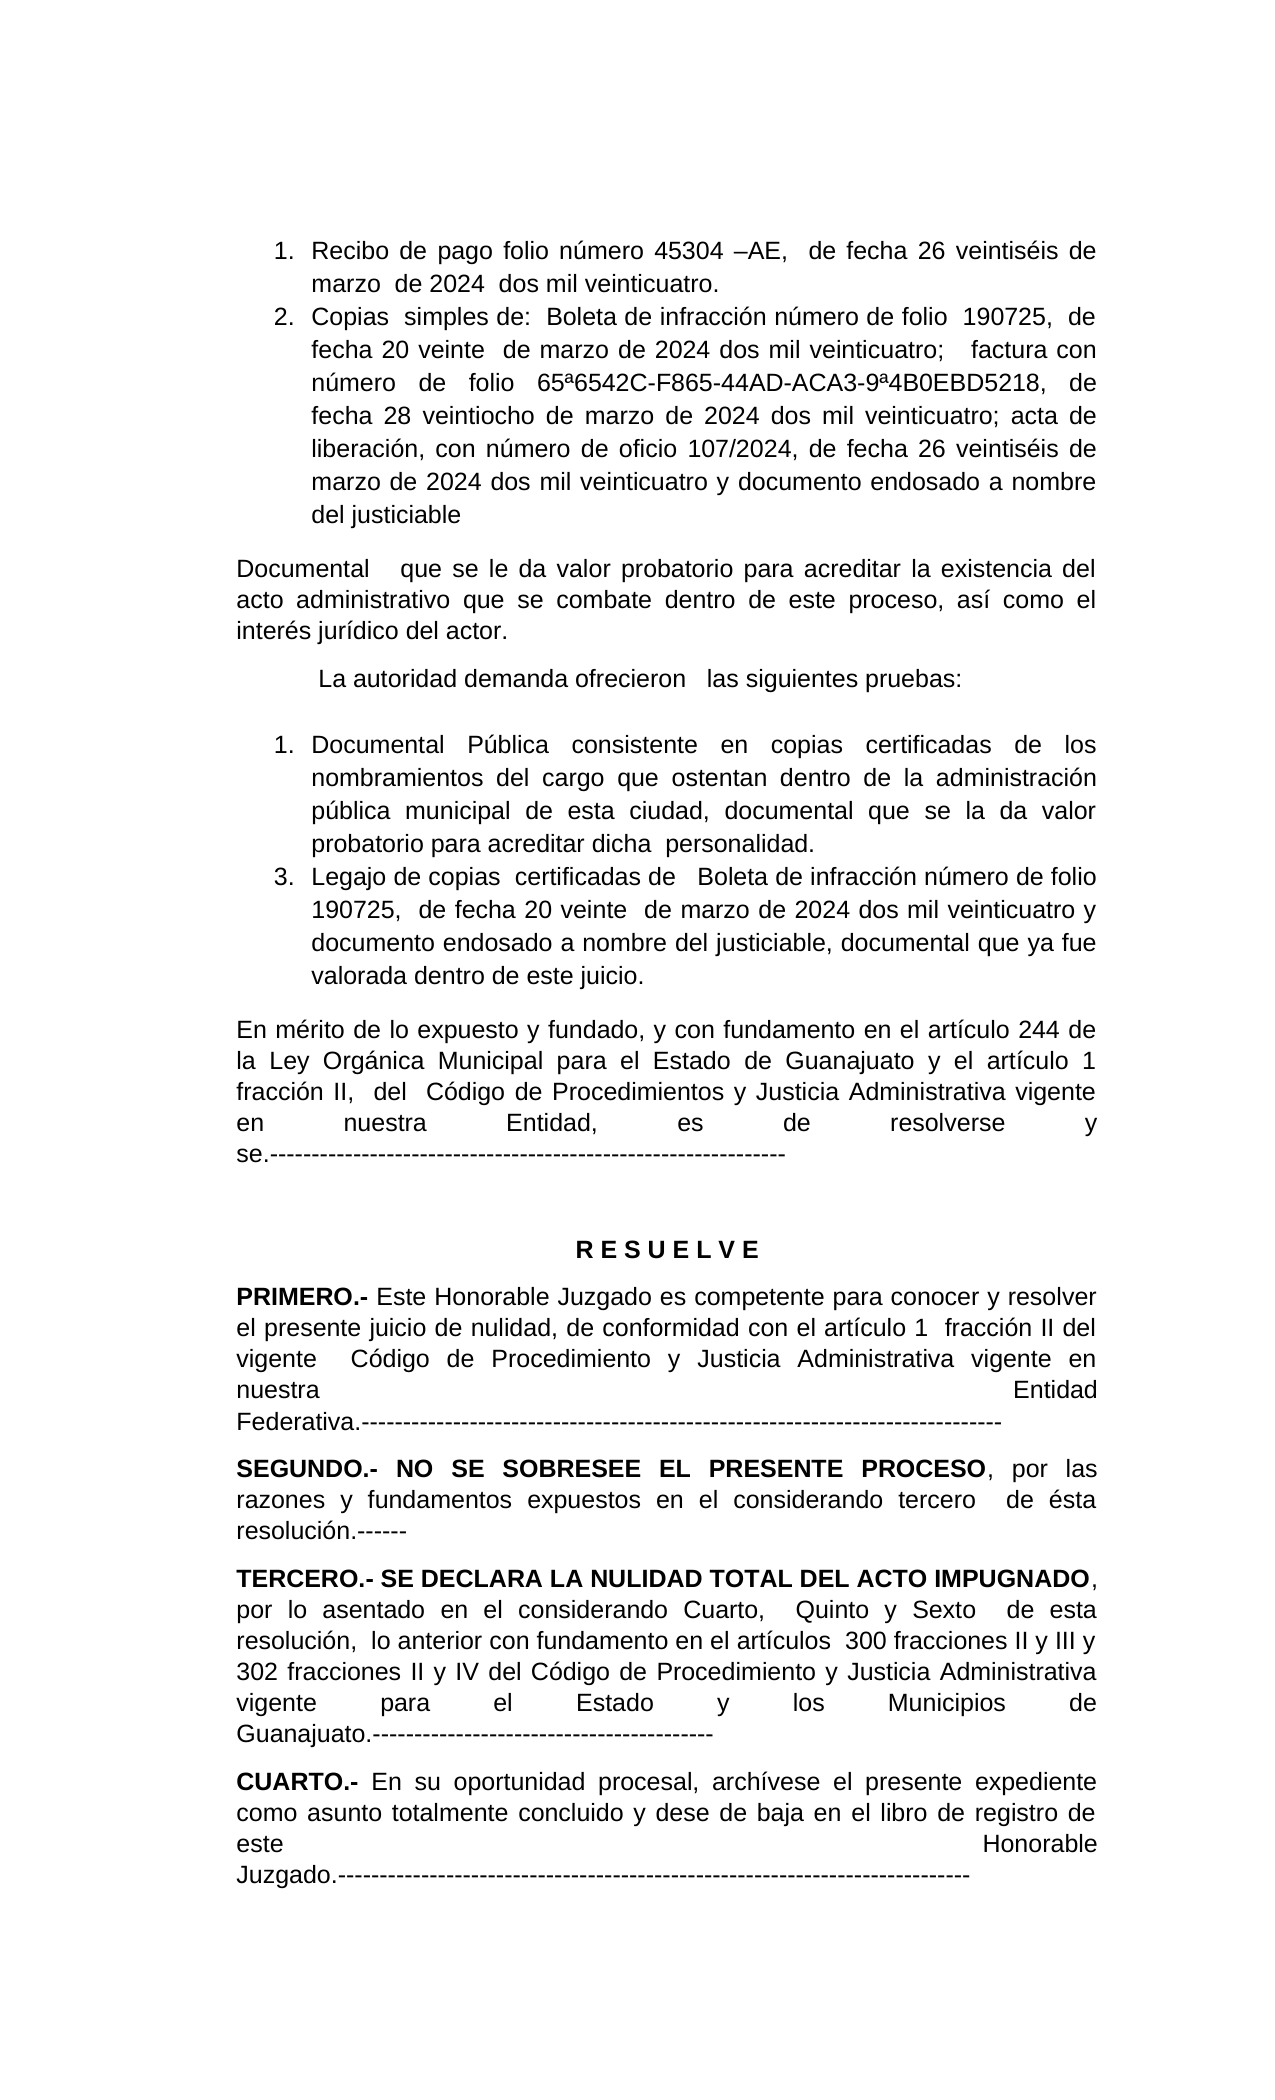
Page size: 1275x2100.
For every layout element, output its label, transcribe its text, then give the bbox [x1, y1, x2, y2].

list Recibo de pago folio número 45304 –AE, de fecha 26 veintiséis de marzo de 2024 dos mil veinticuatro. [274, 236, 1098, 298]
text TERCERO.- SE DECLARA LA NULIDAD TOTAL DEL ACTO IMPUGNADO, por lo asentado en el considerando Cuarto, Quinto y Sexto de esta resolución, lo anterior con fundamento en el artículos 300 fracciones II y III y 302 fracciones II y IV del Código de Procedimiento y Justicia Administrativa vigente para el Estado y los Municipios de Guanajuato.----------------------------------------- [236, 1564, 1098, 1748]
text En mérito de lo expuesto y fundado, y con fundamento en el artículo 244 de la Ley Orgánica Municipal para el Estado de Guanajuato y el artículo 1 fracción II, del Código de Procedimientos y Justicia Administrativa vigente en nuestra Entidad, es de resolverse y se.-------------------------------------------------------------- [236, 1015, 1098, 1168]
text SEGUNDO.- NO SE SOBRESEE EL PRESENTE PROCESO, por las razones y fundamentos expuestos en el considerando tercero de ésta resolución.------ [236, 1454, 1098, 1545]
text CUARTO.- En su oportunidad procesal, archívese el presente expediente como asunto totalmente concluido y dese de baja en el libro de registro de este Honorable Juzgado.---------------------------------------------------------------------------- [236, 1767, 1098, 1889]
text PRIMERO.- Este Honorable Juzgado es competente para conocer y resolver el presente juicio de nulidad, de conformidad con el artículo 1 fracción II del vigente Código de Procedimiento y Justicia Administrativa vigente en nuestra Entidad Federativa.----------------------------------------------------------------------------- [236, 1282, 1098, 1435]
text Documental que se le da valor probatorio para acreditar la existencia del acto administrativo que se combate dentro de este proceso, así como el interés jurídico del actor. [236, 554, 1098, 645]
text R E S U E L V E [236, 1235, 1098, 1263]
list Legajo de copias certificadas de Boleta de infracción número de folio 190725, de fecha 20 veinte de marzo de 2024 dos mil veinticuatro y documento endosado a nombre del justiciable, documental que ya fue valorada dentro de este juicio. [274, 862, 1098, 990]
list Copias simples de: Boleta de infracción número de folio 190725, de fecha 20 veinte de marzo de 2024 dos mil veinticuatro; factura con número de folio 65ª6542C-F865-44AD-ACA3-9ª4B0EBD5218, de fecha 28 veintiocho de marzo de 2024 dos mil veinticuatro; acta de liberación, con número de oficio 107/2024, de fecha 26 veintiséis de marzo de 2024 dos mil veinticuatro y documento endosado a nombre del justiciable [274, 302, 1098, 529]
list La autoridad demanda ofrecieron las siguientes pruebas: [311, 664, 1098, 693]
list Documental Pública consistente en copias certificadas de los nombramientos del cargo que ostentan dentro de la administración pública municipal de esta ciudad, documental que se la da valor probatorio para acreditar dicha personalidad. [274, 730, 1098, 858]
